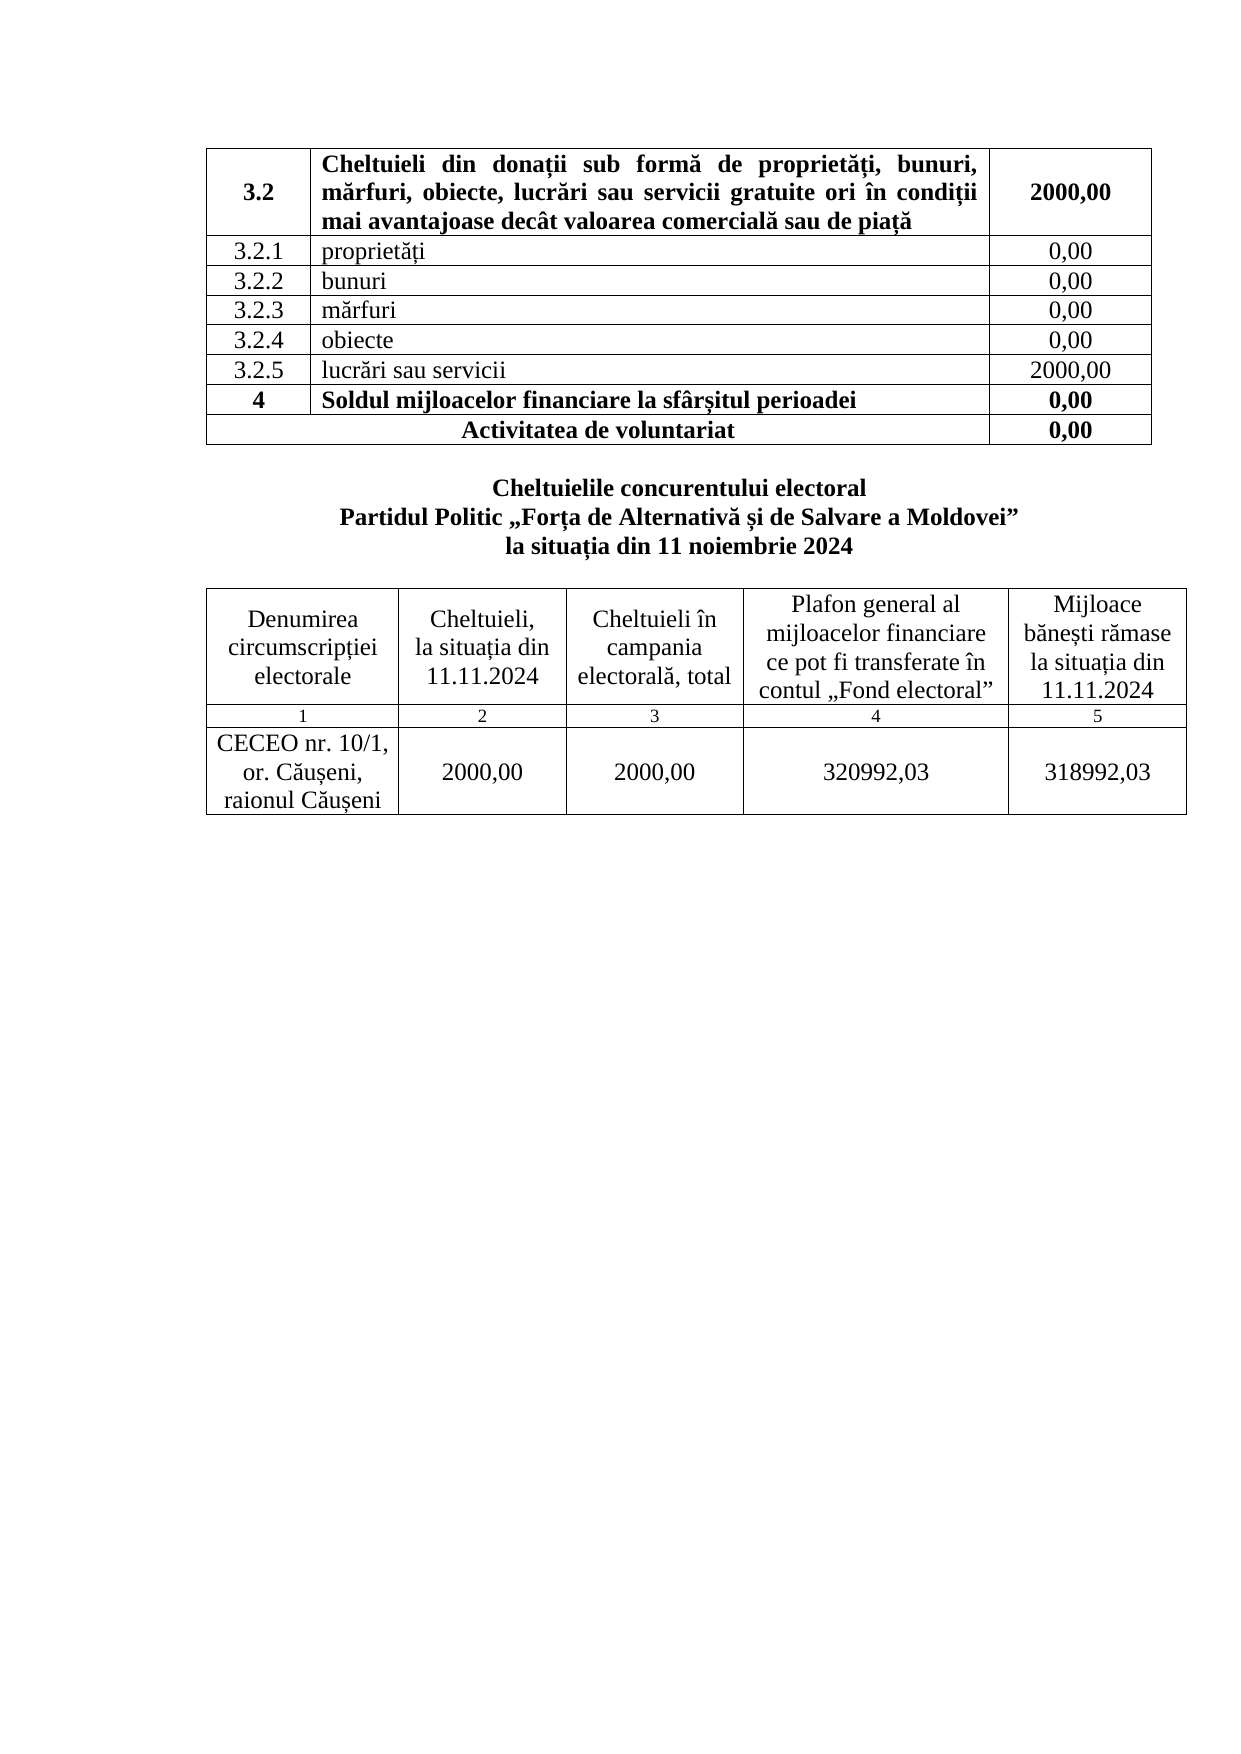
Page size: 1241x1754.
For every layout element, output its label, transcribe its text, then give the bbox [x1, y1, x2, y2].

table_cell 0,00 [990, 296, 1151, 324]
table_header Cheltuieli, la situația din 11.11.2024 [399, 589, 566, 704]
table_cell 0,00 [990, 415, 1151, 443]
table_cell 5 [1009, 705, 1186, 727]
table_cell 320992,03 [744, 728, 1008, 814]
text la situația din 11 noiembrie 2024 [207, 531, 1152, 559]
table_cell 3.2.2 [207, 266, 310, 294]
table_cell 2000,00 [399, 728, 566, 814]
table_cell proprietăți [311, 236, 989, 265]
table_cell 3.2 [207, 149, 310, 235]
table_cell 2 [399, 705, 566, 727]
text Partidul Politic „Forța de Alternativă și de Salvare a Moldovei” [207, 502, 1152, 531]
table_cell bunuri [311, 266, 989, 294]
table_header Denumirea circumscripției electorale [207, 589, 398, 704]
table_cell 2000,00 [990, 355, 1151, 384]
table_header Cheltuieli în campania electorală, total [567, 589, 743, 704]
table_cell 2000,00 [567, 728, 743, 814]
table_cell lucrări sau servicii [311, 355, 989, 384]
table_cell 1 [207, 705, 398, 727]
table_cell 0,00 [990, 236, 1151, 265]
table_header Mijloace bănești rămase la situația din 11.11.2024 [1009, 589, 1186, 704]
table_header Plafon general al mijloacelor financiare ce pot fi transferate în contul „Fond electoral” [744, 589, 1008, 704]
table_cell mărfuri [311, 296, 989, 324]
table_cell 3 [567, 705, 743, 727]
table_cell 4 [207, 385, 310, 414]
table_cell 0,00 [990, 325, 1151, 354]
table_cell 0,00 [990, 385, 1151, 414]
table_cell 3.2.5 [207, 355, 310, 384]
table_cell Activitatea de voluntariat [207, 415, 989, 443]
table_cell 4 [744, 705, 1008, 727]
table_cell 318992,03 [1009, 728, 1186, 814]
table_cell CECEO nr. 10/1, or. Căușeni, raionul Căușeni [207, 728, 398, 814]
table_cell 3.2.4 [207, 325, 310, 354]
table_cell obiecte [311, 325, 989, 354]
text Cheltuielile concurentului electoral [207, 473, 1152, 502]
table_cell 2000,00 [990, 149, 1151, 235]
table_cell Soldul mijloacelor financiare la sfârșitul perioadei [311, 385, 989, 414]
table_cell 3.2.3 [207, 296, 310, 324]
table_cell Cheltuieli din donații sub formă de proprietăți, bunuri, mărfuri, obiecte, lucrări sau servicii gratuite ori în condiții mai avantajoase decât valoarea comercială sau de piață [311, 149, 989, 235]
table_cell 3.2.1 [207, 236, 310, 265]
table_cell 0,00 [990, 266, 1151, 294]
